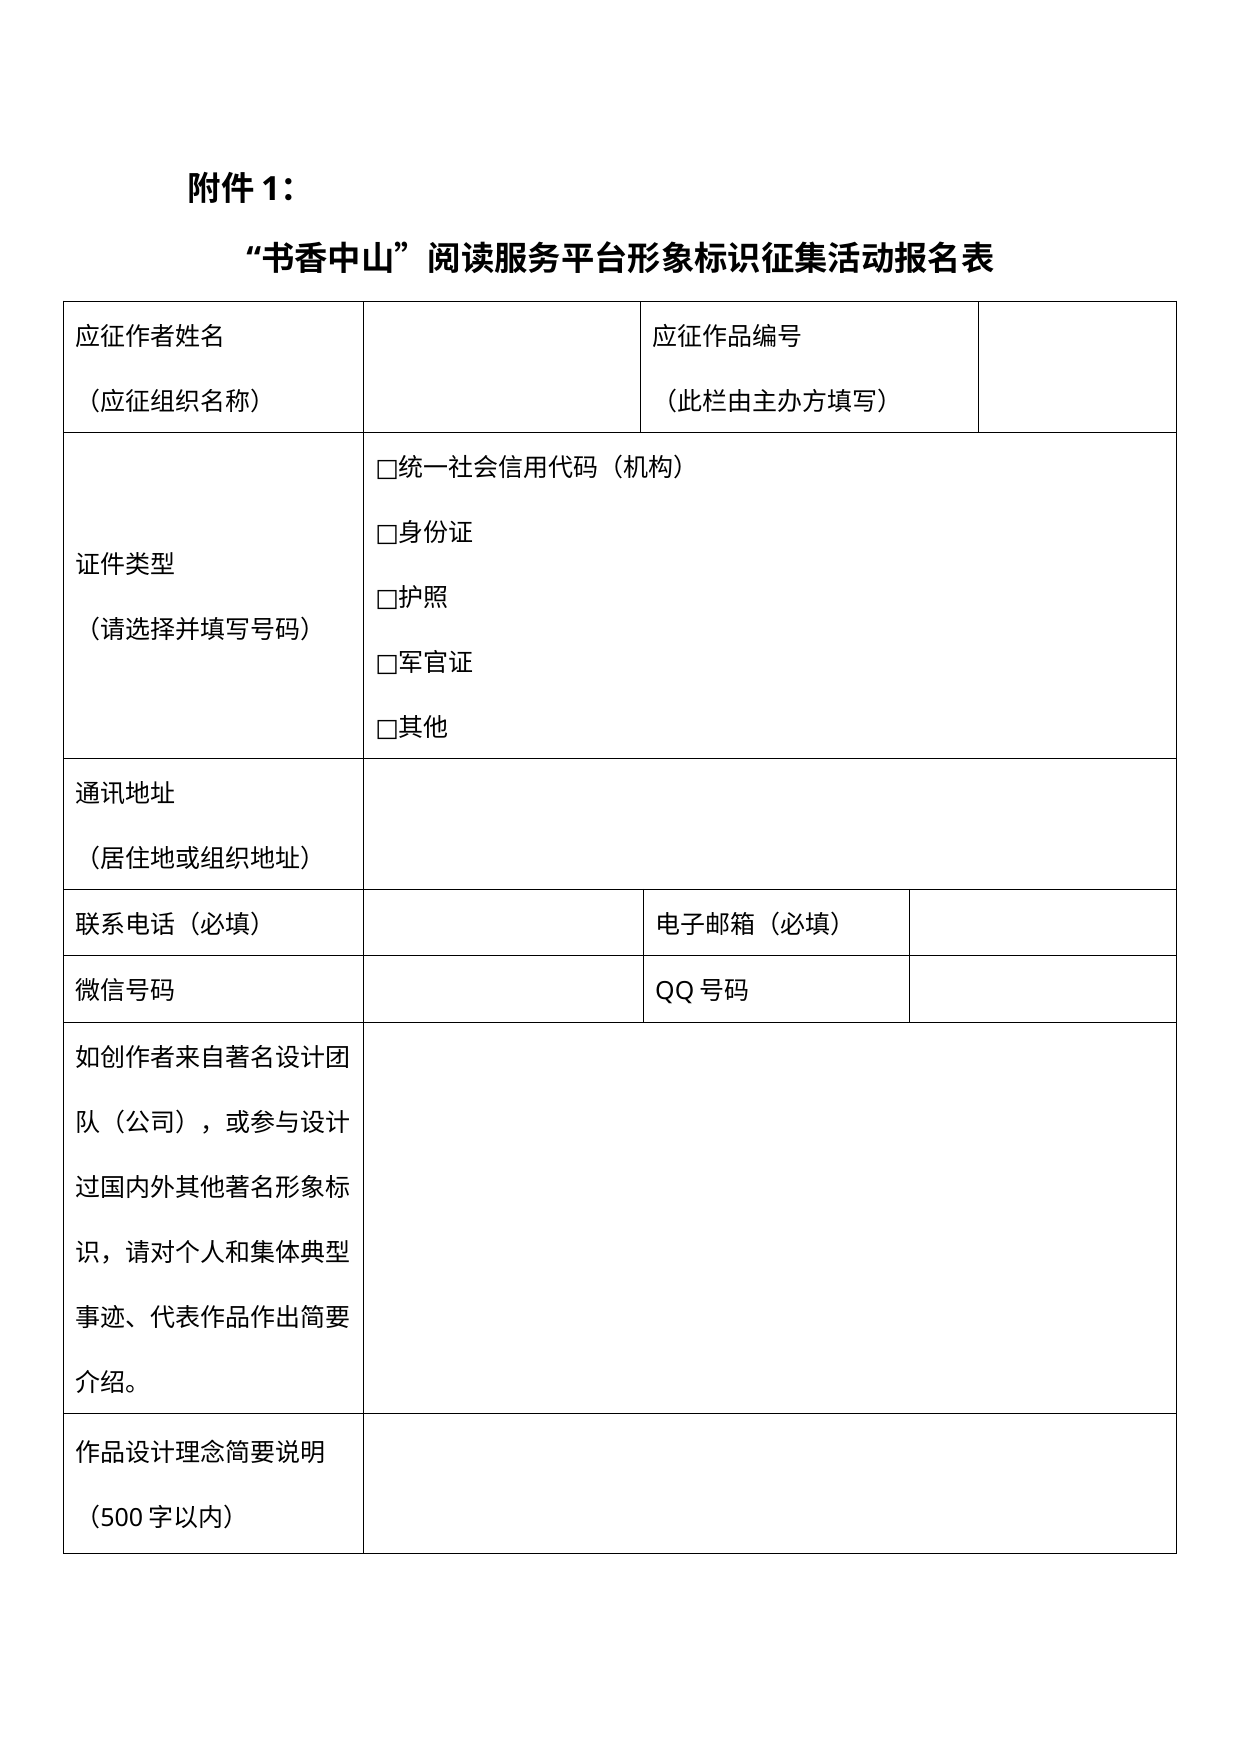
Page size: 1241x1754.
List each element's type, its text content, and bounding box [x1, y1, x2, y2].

table_cell 通讯地址 （居住地或组织地址） [64, 759, 363, 889]
table_header [979, 302, 1176, 432]
table_cell 联系电话（必填） [64, 890, 363, 955]
table_cell 作品设计理念简要说明（500字以内） [64, 1414, 363, 1552]
table_cell □统一社会信用代码（机构） □身份证 □护照 □军官证 □其他 [364, 433, 1176, 758]
table_header 应征作品编号 （此栏由主办方填写） [641, 302, 978, 432]
table_cell [910, 956, 1176, 1022]
table_cell 微信号码 [64, 956, 363, 1022]
table_cell [364, 956, 643, 1022]
table_cell QQ号码 [644, 956, 909, 1022]
table_cell [364, 890, 643, 955]
text 附件1： [187, 162, 1053, 210]
table_cell [364, 759, 1176, 889]
text “书香中山”阅读服务平台形象标识征集活动报名表 [187, 231, 1053, 280]
table_cell 如创作者来自著名设计团队（公司），或参与设计过国内外其他著名形象标识，请对个人和集体典型事迹、代表作品作出简要介绍。 [64, 1023, 363, 1413]
table_cell [910, 890, 1176, 955]
table_cell 电子邮箱（必填） [644, 890, 909, 955]
table_cell [364, 1414, 1176, 1552]
table_cell [364, 1023, 1176, 1413]
table_cell 证件类型 （请选择并填写号码） [64, 433, 363, 758]
table_header 应征作者姓名 （应征组织名称） [64, 302, 363, 432]
table_header [364, 302, 640, 432]
